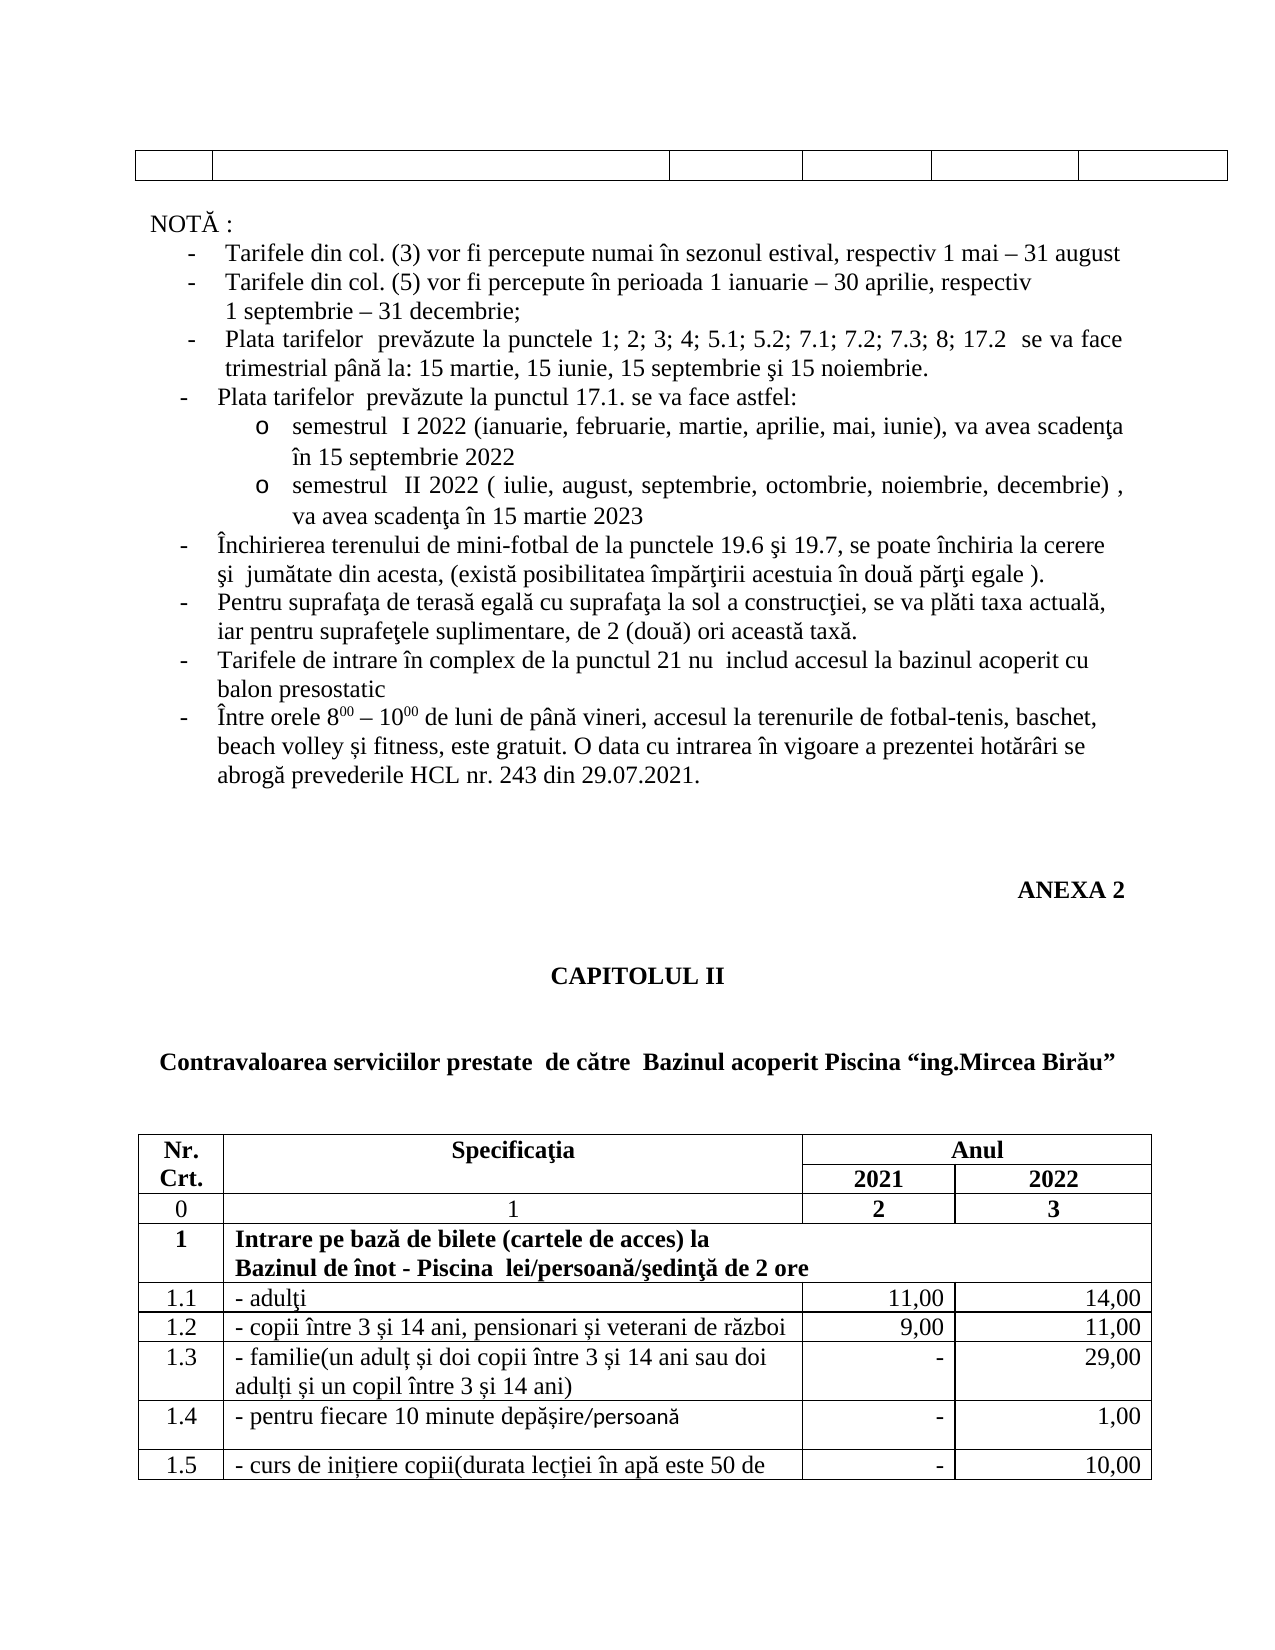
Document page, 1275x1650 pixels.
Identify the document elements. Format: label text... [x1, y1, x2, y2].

table_cell 3 [956, 1194, 1151, 1223]
table_cell 1,00 [956, 1401, 1151, 1449]
table_cell [803, 151, 931, 180]
list Pentru suprafaţa de terasă egală cu suprafaţa la sol a construcţiei, se va plăti taxa actuală, iar pentru suprafeţele suplimentare, de 2 (două) ori această taxă. [179, 587, 1125, 645]
table_cell [213, 151, 669, 180]
table_cell - [803, 1450, 954, 1478]
text 1 septembrie – 31 decembrie; [225, 296, 1125, 324]
table_cell 2021 [803, 1165, 954, 1193]
table_cell - copii între 3 și 14 ani, pensionari și veterani de război [224, 1313, 802, 1341]
table_cell 2022 [956, 1165, 1151, 1193]
table_cell 2 [803, 1194, 954, 1223]
list Tarifele de intrare în complex de la punctul 21 nu includ accesul la bazinul acoperit cu balon presostatic [179, 645, 1125, 702]
table_cell [1079, 151, 1227, 180]
table_cell 1 [224, 1194, 802, 1223]
list Plata tarifelor prevăzute la punctele 1; 2; 3; 4; 5.1; 5.2; 7.1; 7.2; 7.3; 8; 17.2 se va face trimestrial până la: 15 martie, 15 iunie, 15 septembrie şi 15 noiembrie. [187, 324, 1125, 382]
table_cell 1.2 [139, 1313, 223, 1341]
list Între orele 800 – 1000 de luni de până vineri, accesul la terenurile de fotbal-tenis, baschet, beach volley și fitness, este gratuit. O data cu intrarea în vigoare a prezentei hotărâri se abrogă prevederile HCL nr. 243 din 29.07.2021. [179, 702, 1125, 789]
text CAPITOLUL II [150, 961, 1125, 990]
list Tarifele din col. (3) vor fi percepute numai în sezonul estival, respectiv 1 mai – 31 august [187, 238, 1125, 267]
list semestrul II 2022 ( iulie, august, septembrie, octombrie, noiembrie, decembrie) , va avea scadenţa în 15 martie 2023 [254, 470, 1125, 530]
table_cell [136, 151, 212, 180]
table_header Anul [803, 1135, 1151, 1163]
table_cell [670, 151, 802, 180]
table_cell 1.4 [139, 1401, 223, 1449]
list Închirierea terenului de mini-fotbal de la punctele 19.6 şi 19.7, se poate închiria la cerere şi jumătate din acesta, (există posibilitatea împărţirii acestuia în două părţi egale ). [179, 530, 1125, 587]
table_cell 1 [139, 1224, 223, 1282]
table_cell 29,00 [956, 1342, 1151, 1400]
table_cell 1.3 [139, 1342, 223, 1400]
table_cell 1.1 [139, 1283, 223, 1311]
list Tarifele din col. (5) vor fi percepute în perioada 1 ianuarie – 30 aprilie, respectiv [187, 267, 1125, 296]
table_cell - familie(un adulț și doi copii între 3 și 14 ani sau doi adulți și un copil între 3 și 14 ani) [224, 1342, 802, 1400]
table_cell 1.5 [139, 1450, 223, 1478]
table_header Specificaţia [224, 1135, 802, 1193]
table_cell 10,00 [956, 1450, 1151, 1478]
text Contravaloarea serviciilor prestate de către Bazinul acoperit Piscina “ing.Mircea Birău” [150, 1047, 1125, 1076]
list semestrul I 2022 (ianuarie, februarie, martie, aprilie, mai, iunie), va avea scadenţa în 15 septembrie 2022 [254, 411, 1125, 470]
text NOTĂ : [150, 209, 1125, 238]
table_cell - pentru fiecare 10 minute depășire/persoană [224, 1401, 802, 1449]
text ANEXA 2 [150, 875, 1125, 904]
table_cell - [803, 1401, 954, 1449]
table_cell Intrare pe bază de bilete (cartele de acces) la Bazinul de înot - Piscina lei/persoană/şedinţă de 2 ore [224, 1224, 1151, 1282]
table_cell 0 [139, 1194, 223, 1223]
list Plata tarifelor prevăzute la punctul 17.1. se va face astfel: [179, 382, 1125, 411]
table_cell 11,00 [956, 1313, 1151, 1341]
table_cell - adulţi [224, 1283, 802, 1311]
table_cell [932, 151, 1078, 180]
table_cell 11,00 [803, 1283, 954, 1311]
table_cell 9,00 [803, 1313, 954, 1341]
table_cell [224, 1450, 802, 1478]
table_header Nr. Crt. [139, 1135, 223, 1193]
table_cell - [803, 1342, 954, 1400]
table_cell 14,00 [956, 1283, 1151, 1311]
